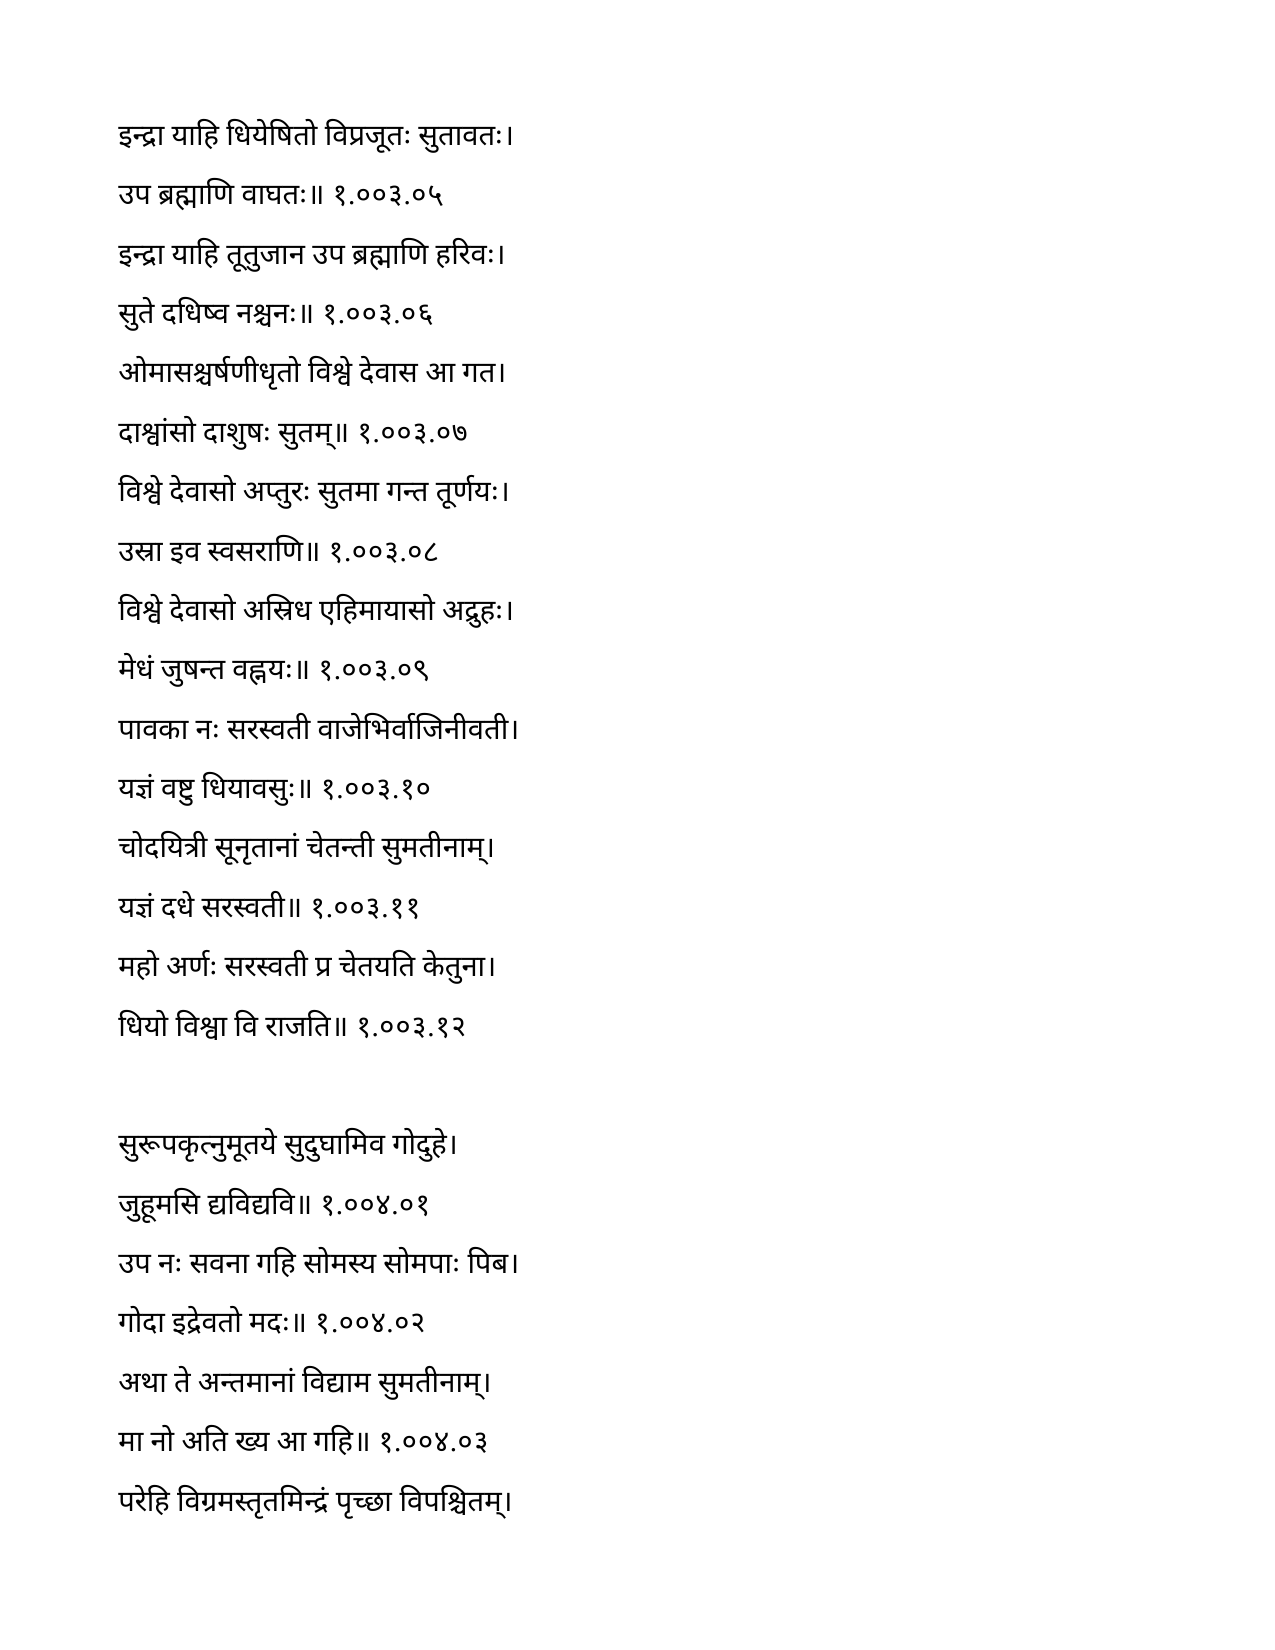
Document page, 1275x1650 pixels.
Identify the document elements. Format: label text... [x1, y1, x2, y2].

text ओमासश्चर्षणीधृतो विश्वे देवास आ गत। [270, 356, 1157, 389]
text सुरूपकृत्नुमूतये सुदुघामिव गोदुहे। [118, 1127, 1157, 1161]
text उप ब्रह्माणि वाघतः॥ १.००३.०५ [118, 177, 1157, 211]
text उप नः सवना गहि सोमस्य सोमपाः पिब। [118, 1246, 1157, 1280]
text विश्वे देवासो अस्रिध एहिमायासो अद्रुहः। [118, 593, 1157, 627]
text मेधं जुषन्त वह्नयः॥ १.००३.०९ [118, 652, 1157, 686]
text महो अर्णः सरस्वती प्र चेतयति केतुना। [118, 949, 1157, 983]
text गोदा इद्रेवतो मदः॥ १.००४.०२ [118, 1306, 1157, 1339]
text चोदयित्री सूनृतानां चेतन्ती सुमतीनाम्। [398, 831, 1157, 864]
text जुहूमसि द्यविद्यवि॥ १.००४.०१ [118, 1187, 1157, 1220]
text सुते दधिष्व नश्चनः॥ १.००३.०६ [118, 296, 1157, 330]
text यज्ञं दधे सरस्वती॥ १.००३.११ [118, 890, 1157, 923]
text इन्द्रा याहि तूतुजान उप ब्रह्माणि हरिवः। [118, 237, 1157, 270]
text ओमासश्चर्षणीधृतो विश्वे देवास आ गत। [118, 356, 295, 389]
text परेहि विग्रमस्तृतमिन्द्रं पृच्छा विपश्चितम्। [118, 1484, 1157, 1517]
text इन्द्रा याहि धियेषितो विप्रजूतः सुतावतः। [118, 118, 1157, 152]
text अथा ते अन्तमानां विद्याम सुमतीनाम्। [118, 1365, 1157, 1398]
text मा नो अति ख्य आ गहि॥ १.००४.०३ [118, 1424, 1157, 1458]
text पावका नः सरस्वती वाजेभिर्वाजिनीवती। [118, 712, 1157, 745]
text उस्रा इव स्वसराणि॥ १.००३.०८ [118, 534, 1157, 567]
text यज्ञं वष्टु धियावसुः॥ १.००३.१० [118, 771, 1157, 805]
text दाश्वांसो दाशुषः सुतम्॥ १.००३.०७ [118, 415, 1157, 448]
text विश्वे देवासो अप्तुरः सुतमा गन्त तूर्णयः। [118, 474, 1157, 508]
text धियो विश्वा वि राजति॥ १.००३.१२ [118, 1009, 1157, 1042]
text चोदयित्री सूनृतानां चेतन्ती सुमतीनाम्। [118, 831, 431, 864]
